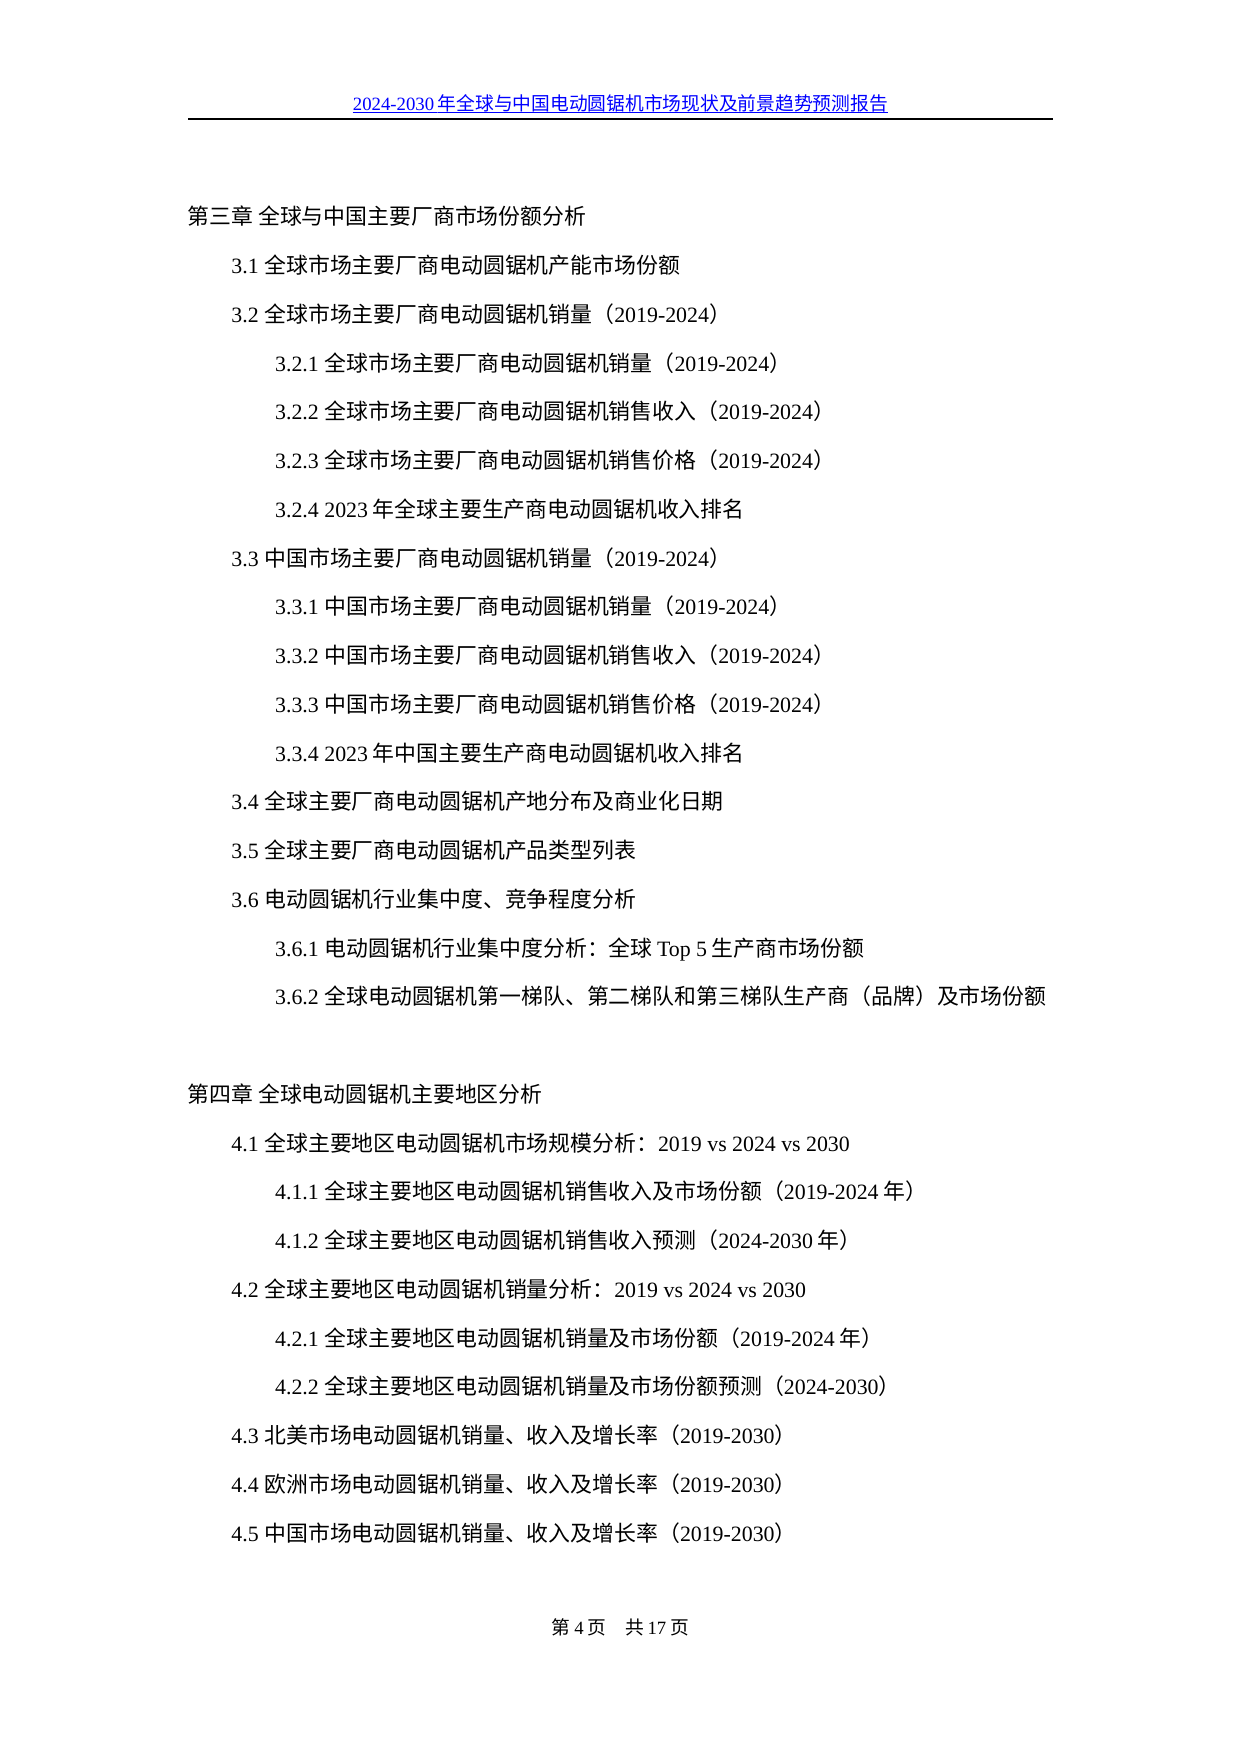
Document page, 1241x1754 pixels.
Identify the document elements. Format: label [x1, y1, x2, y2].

text [187, 150, 1053, 1548]
